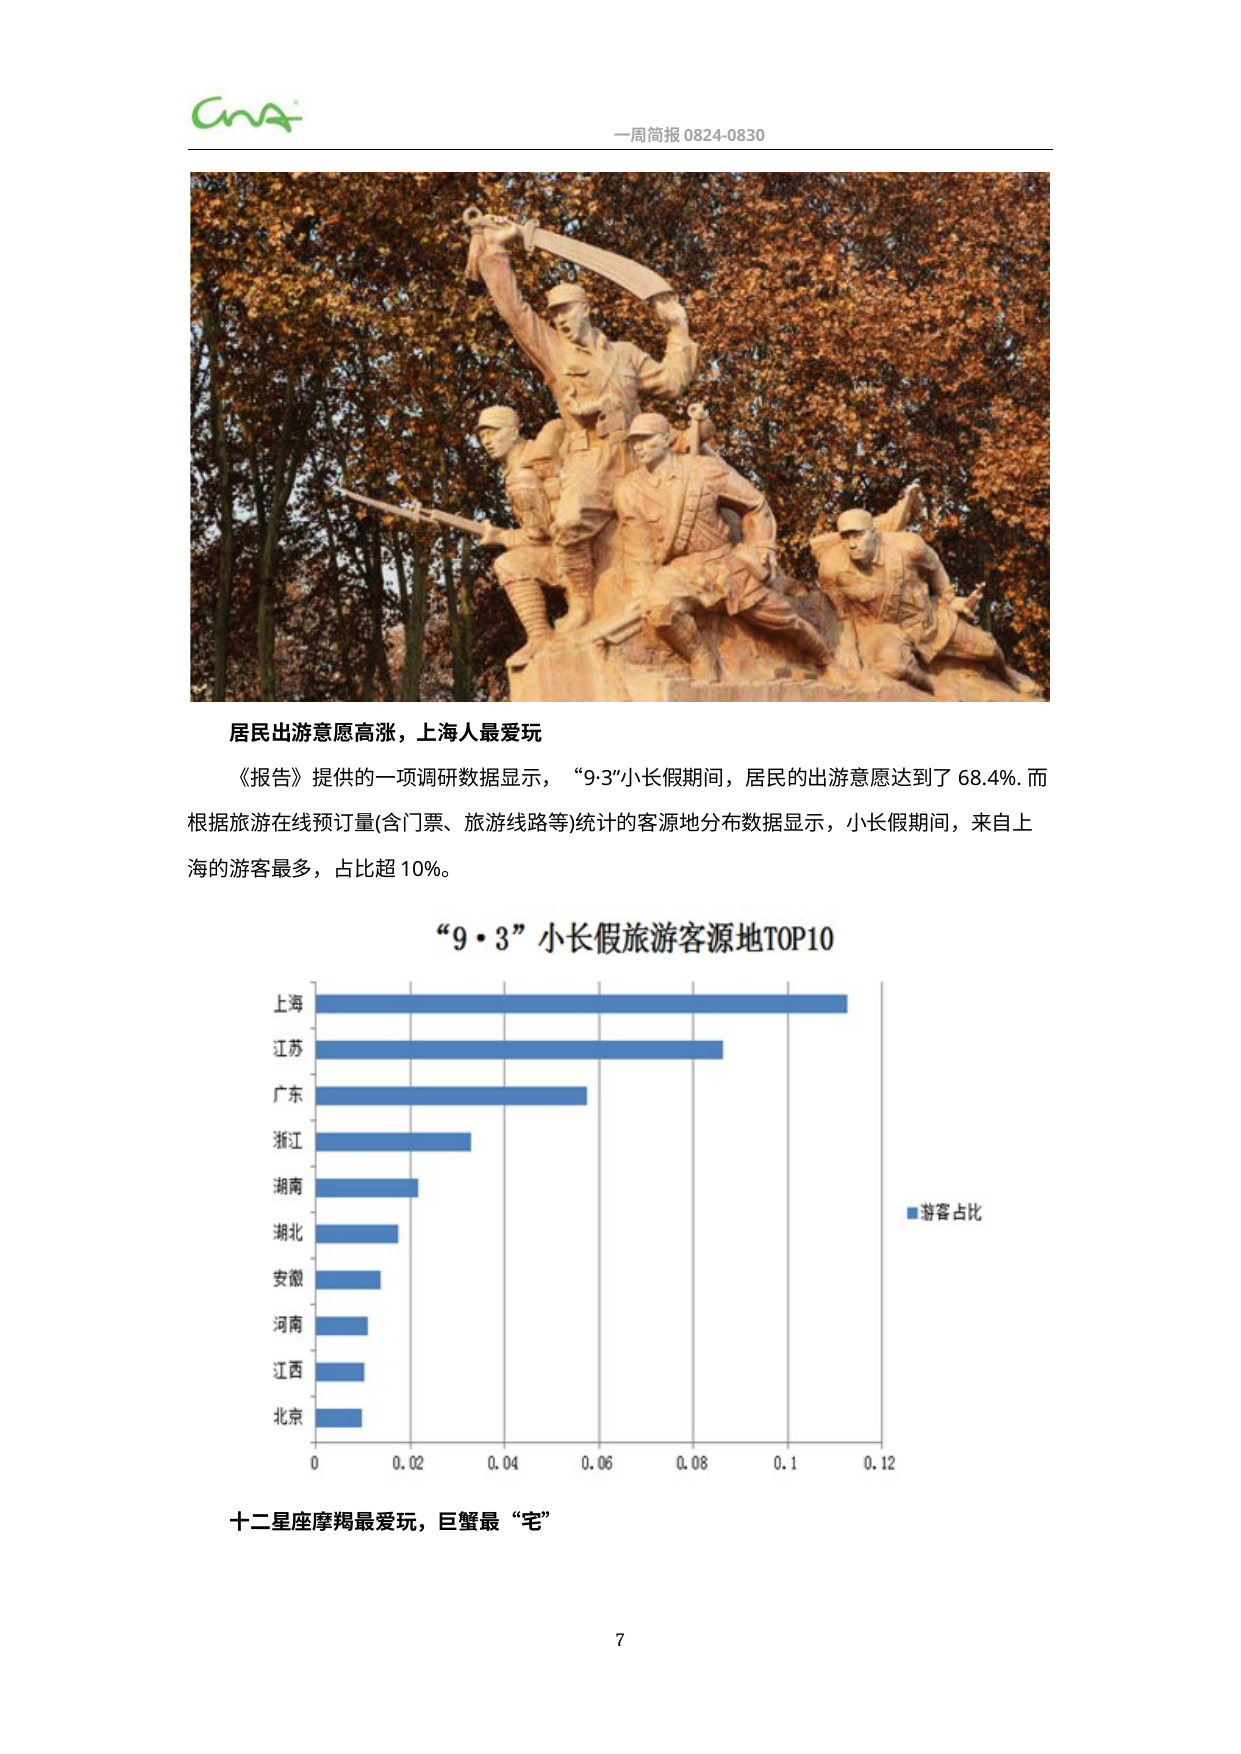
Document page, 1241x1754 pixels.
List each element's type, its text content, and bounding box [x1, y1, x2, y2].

text 十二星座摩羯最爱玩，巨蟹最“宅” [187, 1506, 1053, 1536]
picture [237, 897, 1003, 1492]
text 居民出游意愿高涨，上海人最爱玩 [187, 716, 1053, 746]
text 《报告》提供的一项调研数据显示，“9·3”小长假期间，居民的出游意愿达到了68.4%. 而根据旅游在线预订量(含门票、旅游线路等)统计的客源地分布数据显示，小长假期间，来自上海的游客最多，占比超10%。 [187, 761, 1053, 882]
picture [190, 172, 1050, 702]
